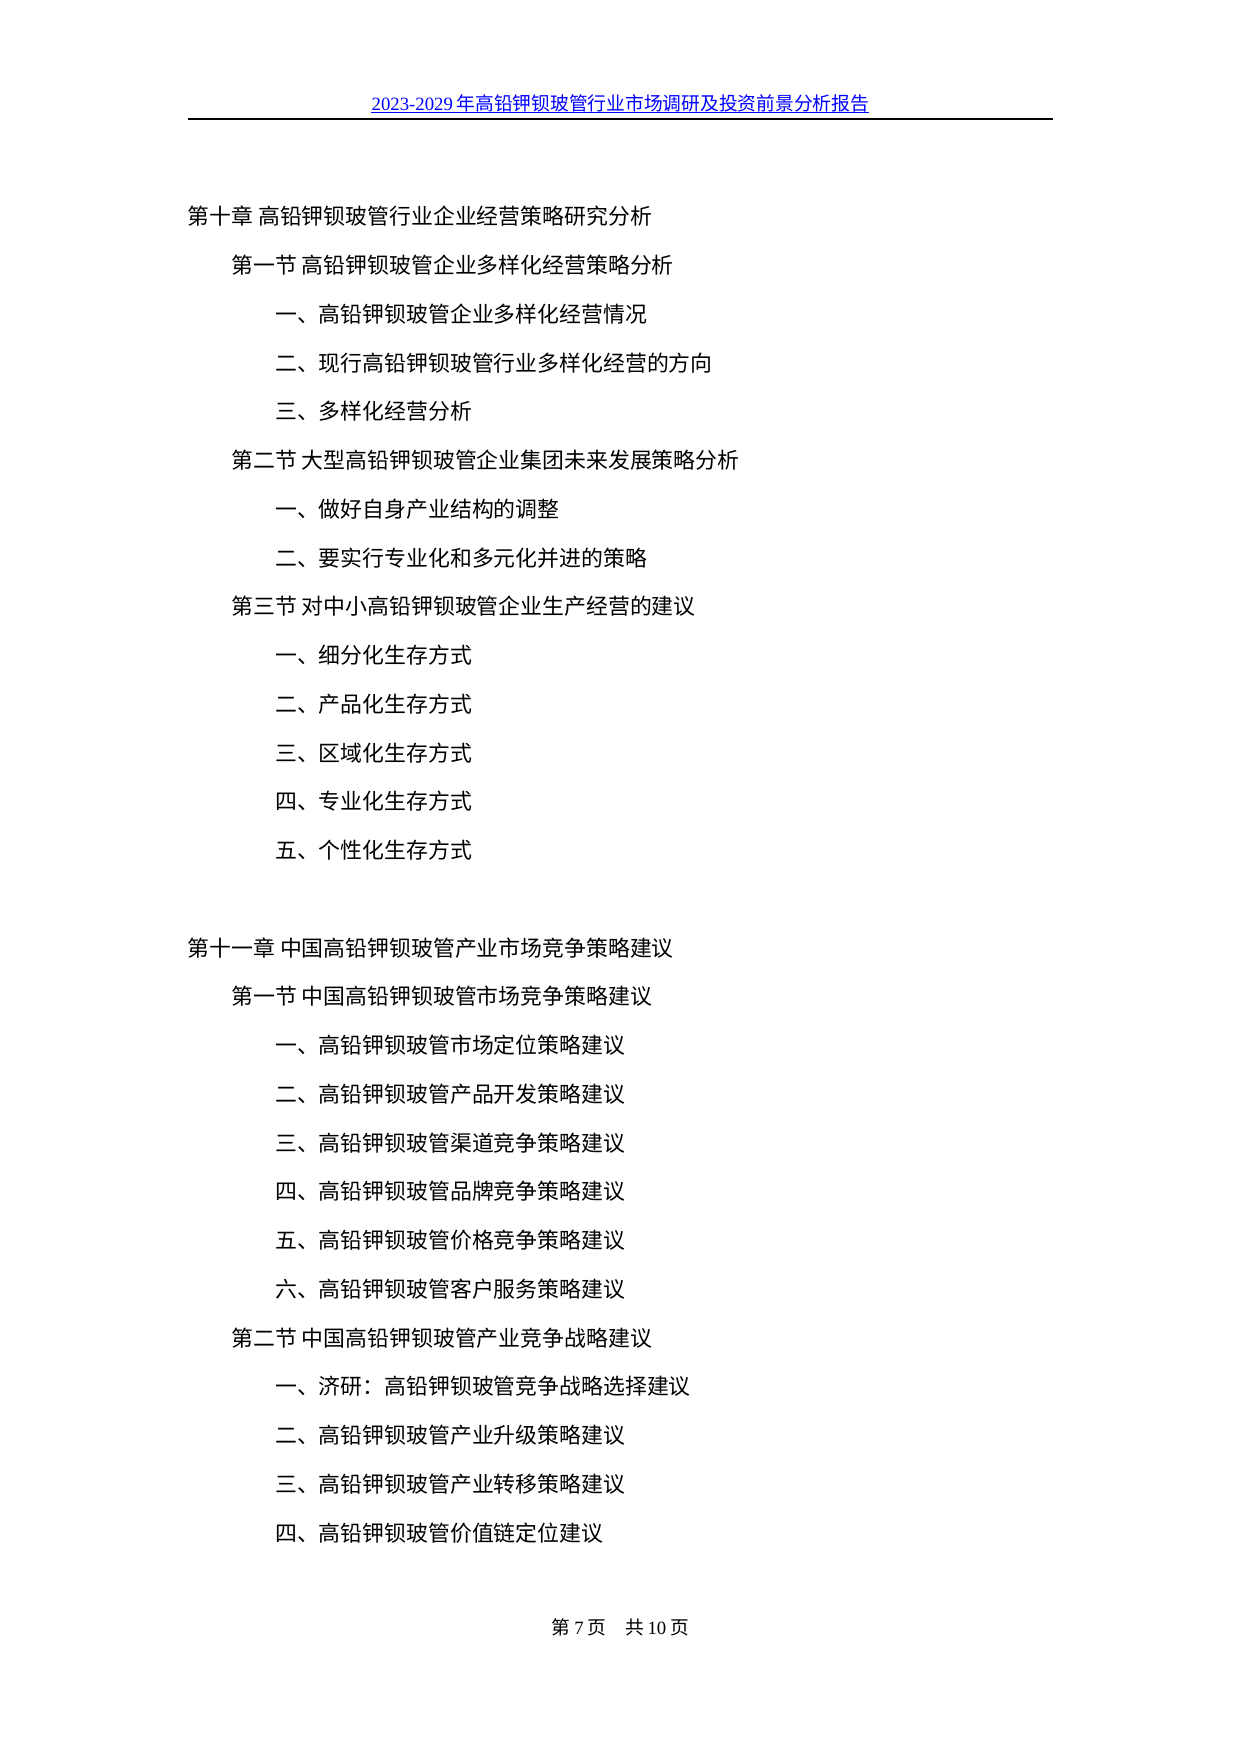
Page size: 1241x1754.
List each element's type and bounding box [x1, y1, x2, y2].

text [187, 150, 1053, 1548]
